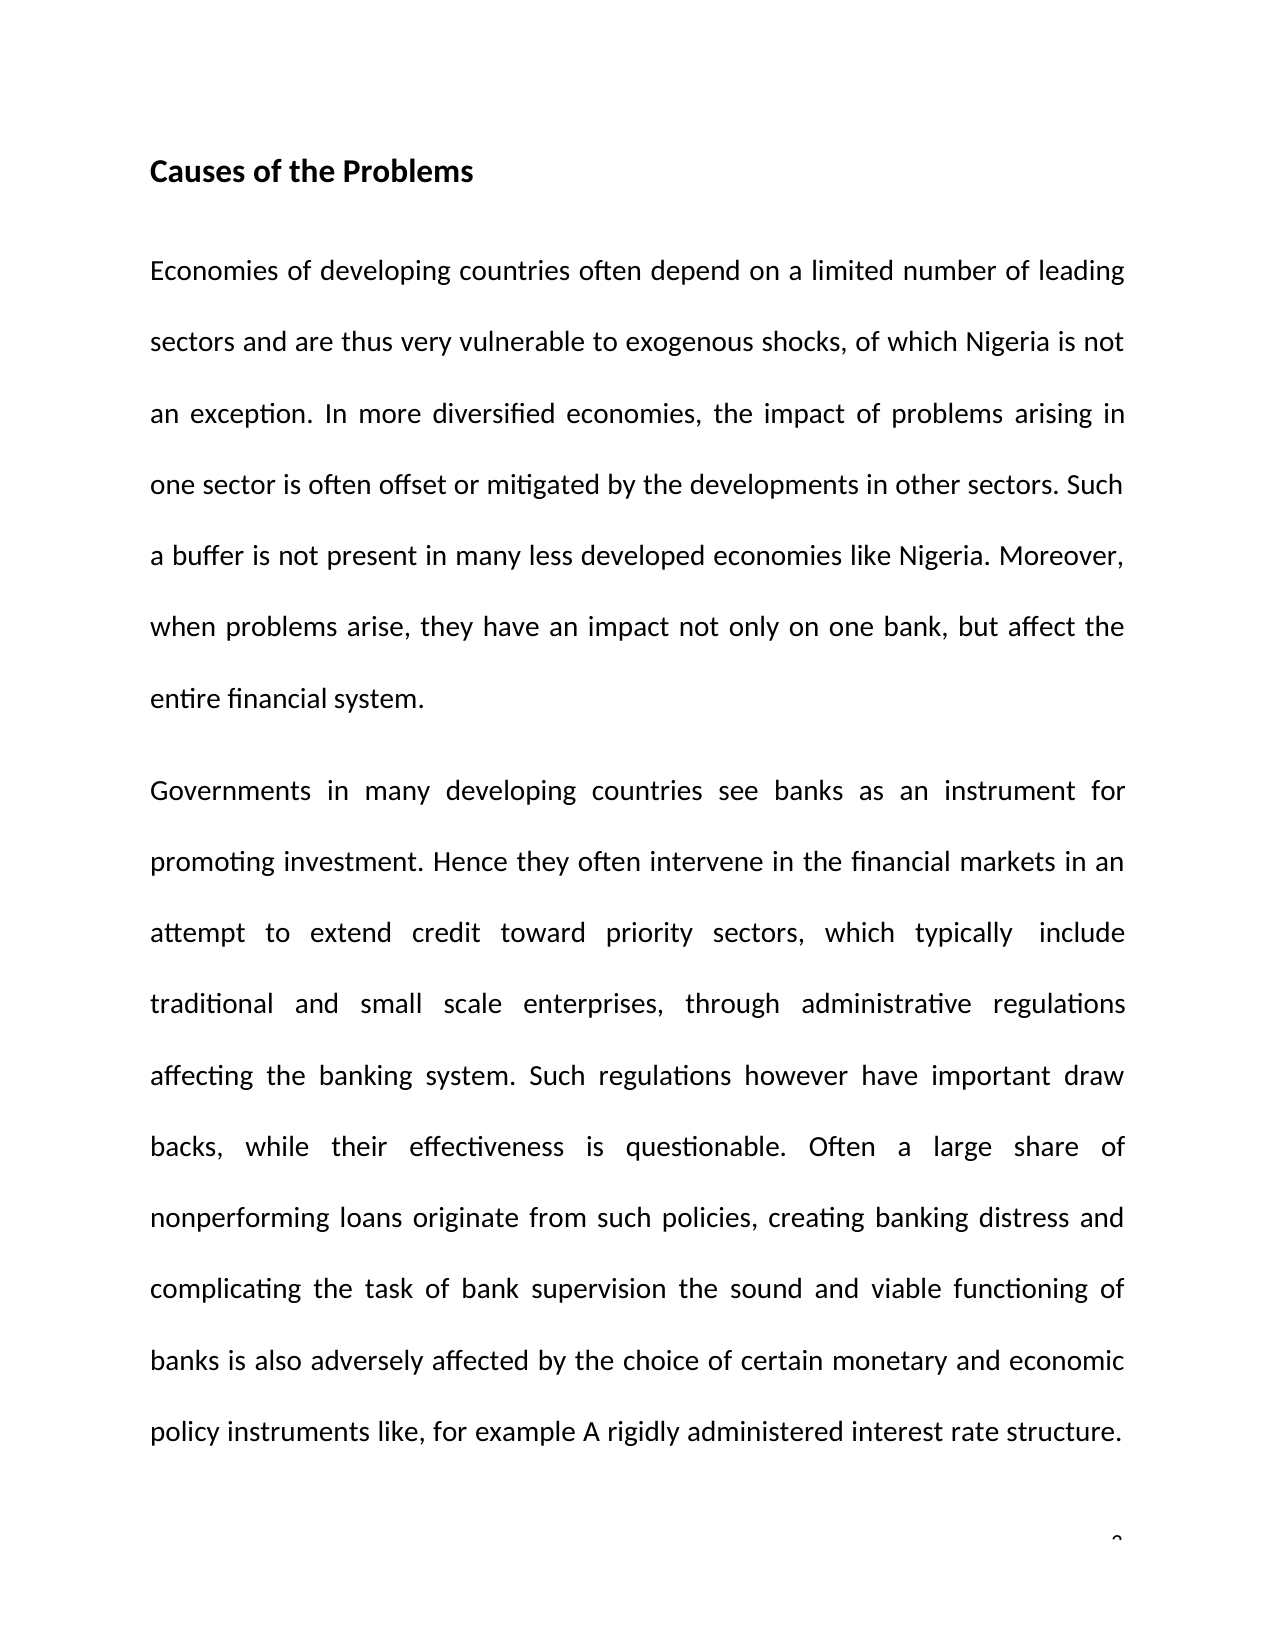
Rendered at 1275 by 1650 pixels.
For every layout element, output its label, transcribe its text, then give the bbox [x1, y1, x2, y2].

text Governments in many developing countries see banks as an instrument for promoting investment. Hence they often intervene in the financial markets in an attempt to extend credit toward priority sectors, which typically include traditional and small scale enterprises, through administrative regulations affecting the banking system. Such regulations however have important draw backs, while their effectiveness is questionable. Often a large share of nonperforming loans originate from such policies, creating banking distress and complicating the task of bank supervision the sound and viable functioning of banks is also adversely affected by the choice of certain monetary and economic policy instruments like, for example A rigidly administered interest rate structure. [150, 772, 1126, 1449]
text Economies of developing countries often depend on a limited number of leading sectors and are thus very vulnerable to exogenous shocks, of which Nigeria is not an exception. In more diversified economies, the impact of problems arising in one sector is often offset or mitigated by the developments in other sectors. Such a buffer is not present in many less developed economies like Nigeria. Moreover, when problems arise, they have an impact not only on one bank, but affect the entire financial system. [150, 252, 1126, 715]
subtitle Causes of the Problems [150, 150, 1137, 191]
